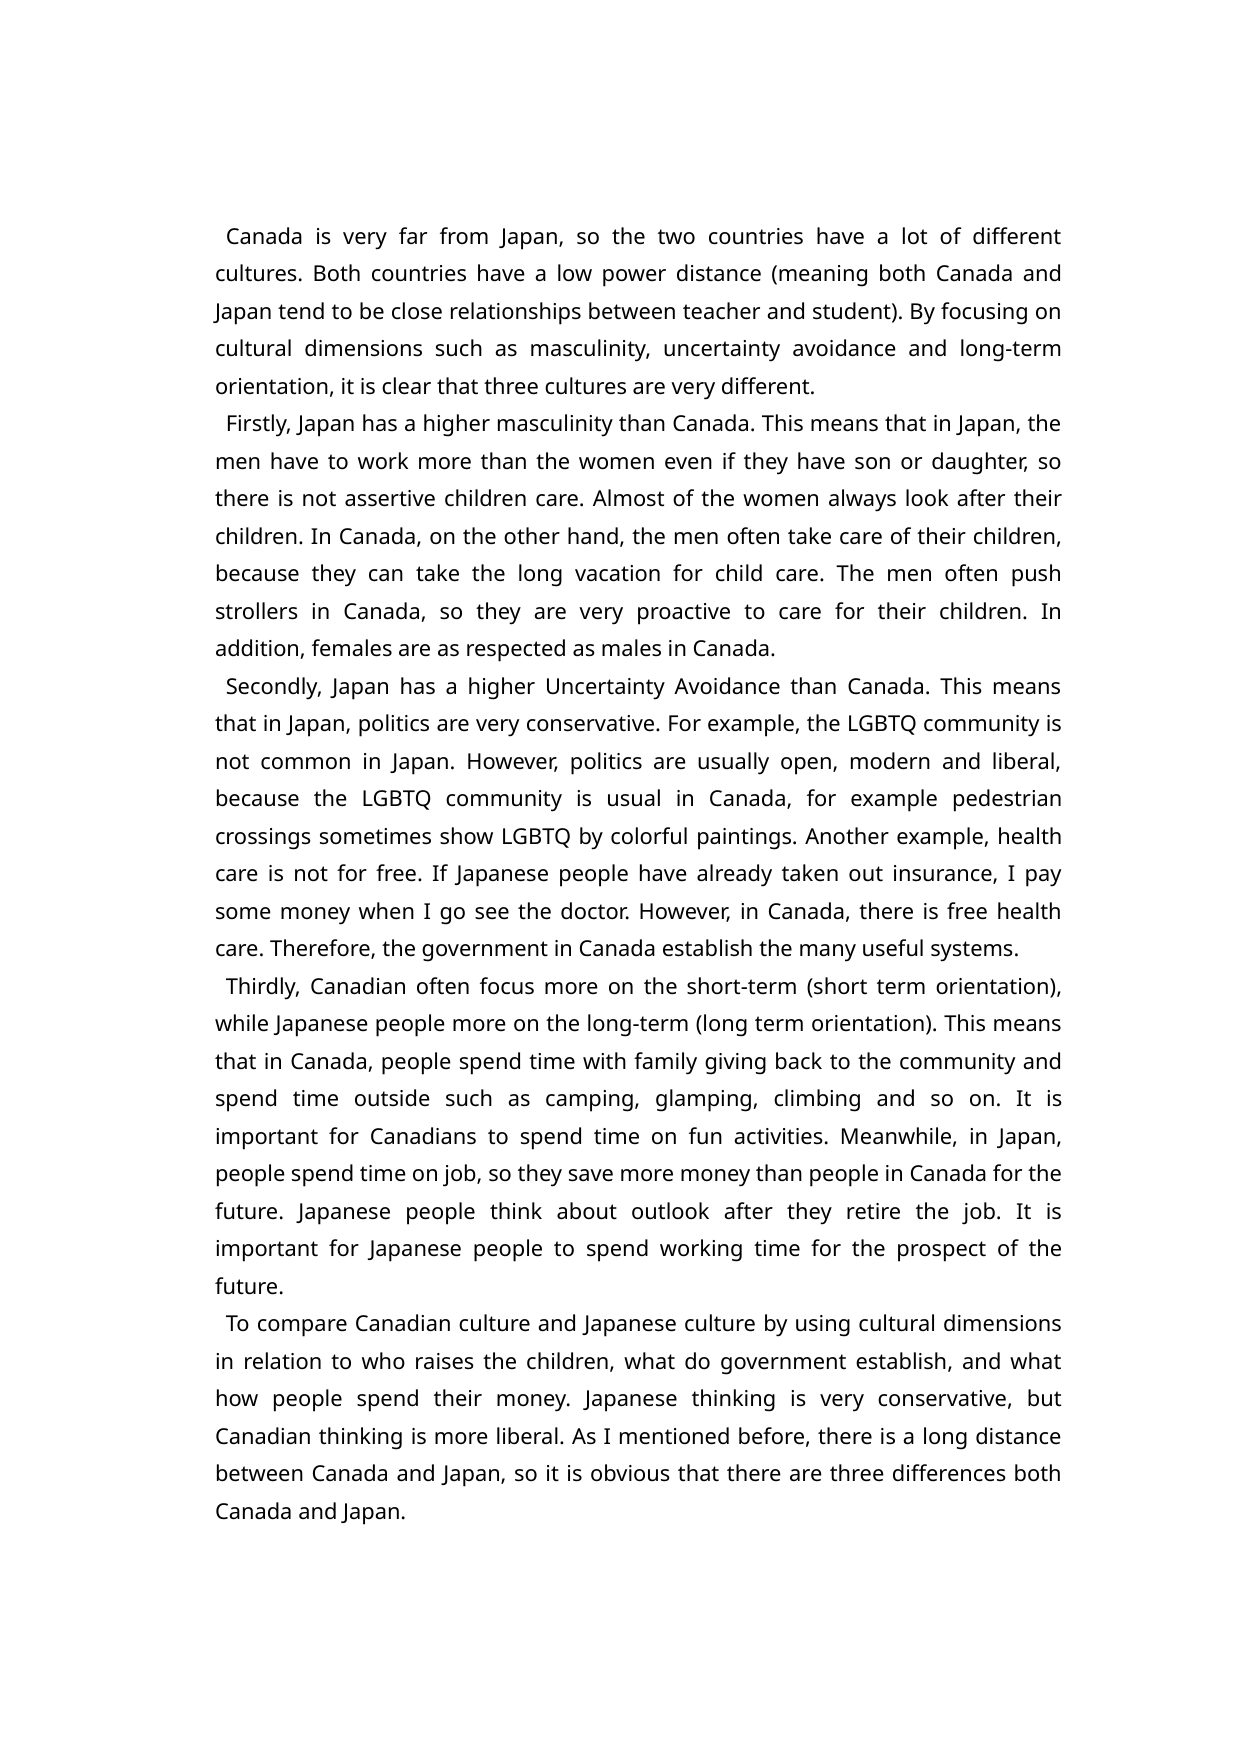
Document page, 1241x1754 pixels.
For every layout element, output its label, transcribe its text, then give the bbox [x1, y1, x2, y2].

list To compare Canadian culture and Japanese culture by using cultural dimensions in relation to who raises the children, what do government establish, and what how people spend their money. Japanese thinking is very conservative, but Canadian thinking is more liberal. As I mentioned before, there is a long distance between Canada and Japan, so it is obvious that there are three differences both Canada and Japan. [215, 1304, 1063, 1529]
list Thirdly, Canadian often focus more on the short-term (short term orientation), while Japanese people more on the long-term (long term orientation). This means that in Canada, people spend time with family giving back to the community and spend time outside such as camping, glamping, climbing and so on. It is important for Canadians to spend time on fun activities. Meanwhile, in Japan, people spend time on job, so they save more money than people in Canada for the future. Japanese people think about outlook after they retire the job. It is important for Japanese people to spend working time for the prospect of the future. [215, 967, 1063, 1304]
list Firstly, Japan has a higher masculinity than Canada. This means that in Japan, the men have to work more than the women even if they have son or daughter, so there is not assertive children care. Almost of the women always look after their children. In Canada, on the other hand, the men often take care of their children, because they can take the long vacation for child care. The men often push strollers in Canada, so they are very proactive to care for their children. In addition, females are as respected as males in Canada. [215, 404, 1063, 667]
list Canada is very far from Japan, so the two countries have a lot of different cultures. Both countries have a low power distance (meaning both Canada and Japan tend to be close relationships between teacher and student). By focusing on cultural dimensions such as masculinity, uncertainty avoidance and long-term orientation, it is clear that three cultures are very different. [215, 217, 1063, 404]
list Secondly, Japan has a higher Uncertainty Avoidance than Canada. This means that in Japan, politics are very conservative. For example, the LGBTQ community is not common in Japan. However, politics are usually open, modern and liberal, because the LGBTQ community is usual in Canada, for example pedestrian crossings sometimes show LGBTQ by colorful paintings. Another example, health care is not for free. If Japanese people have already taken out insurance, I pay some money when I go see the doctor. However, in Canada, there is free health care. Therefore, the government in Canada establish the many useful systems. [215, 667, 1063, 967]
